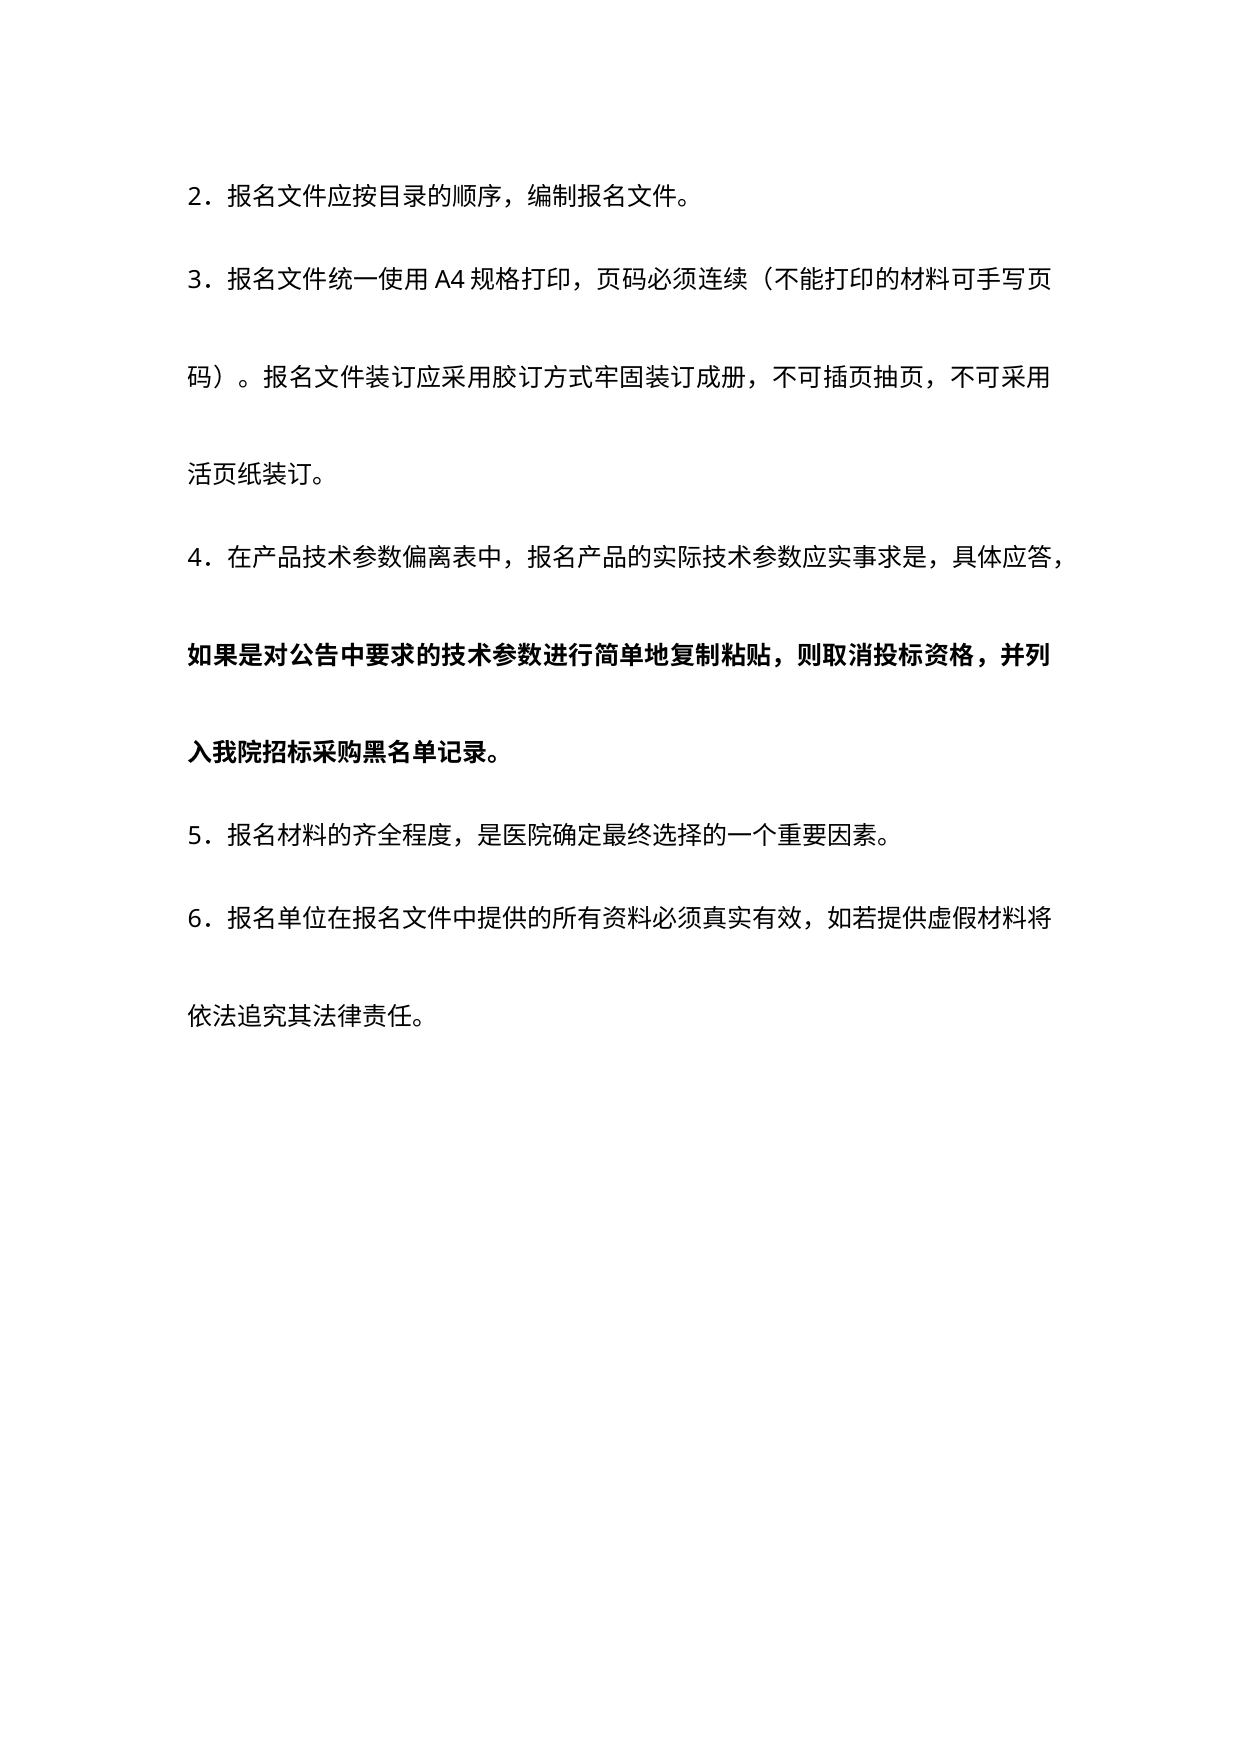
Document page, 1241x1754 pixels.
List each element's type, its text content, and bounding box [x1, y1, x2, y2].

list 在产品技术参数偏离表中，报名产品的实际技术参数应实事求是，具体应答，如果是对公告中要求的技术参数进行简单地复制粘贴，则取消投标资格，并列入我院招标采购黑名单记录。 [187, 523, 1053, 783]
list 报名材料的齐全程度，是医院确定最终选择的一个重要因素。 [187, 801, 1053, 866]
list 报名文件应按目录的顺序，编制报名文件。 [187, 162, 1053, 227]
list 报名文件统一使用A4规格打印，页码必须连续（不能打印的材料可手写页码）。报名文件装订应采用胶订方式牢固装订成册，不可插页抽页，不可采用活页纸装订。 [187, 245, 1053, 505]
list 报名单位在报名文件中提供的所有资料必须真实有效，如若提供虚假材料将依法追究其法律责任。 [187, 884, 1053, 1047]
